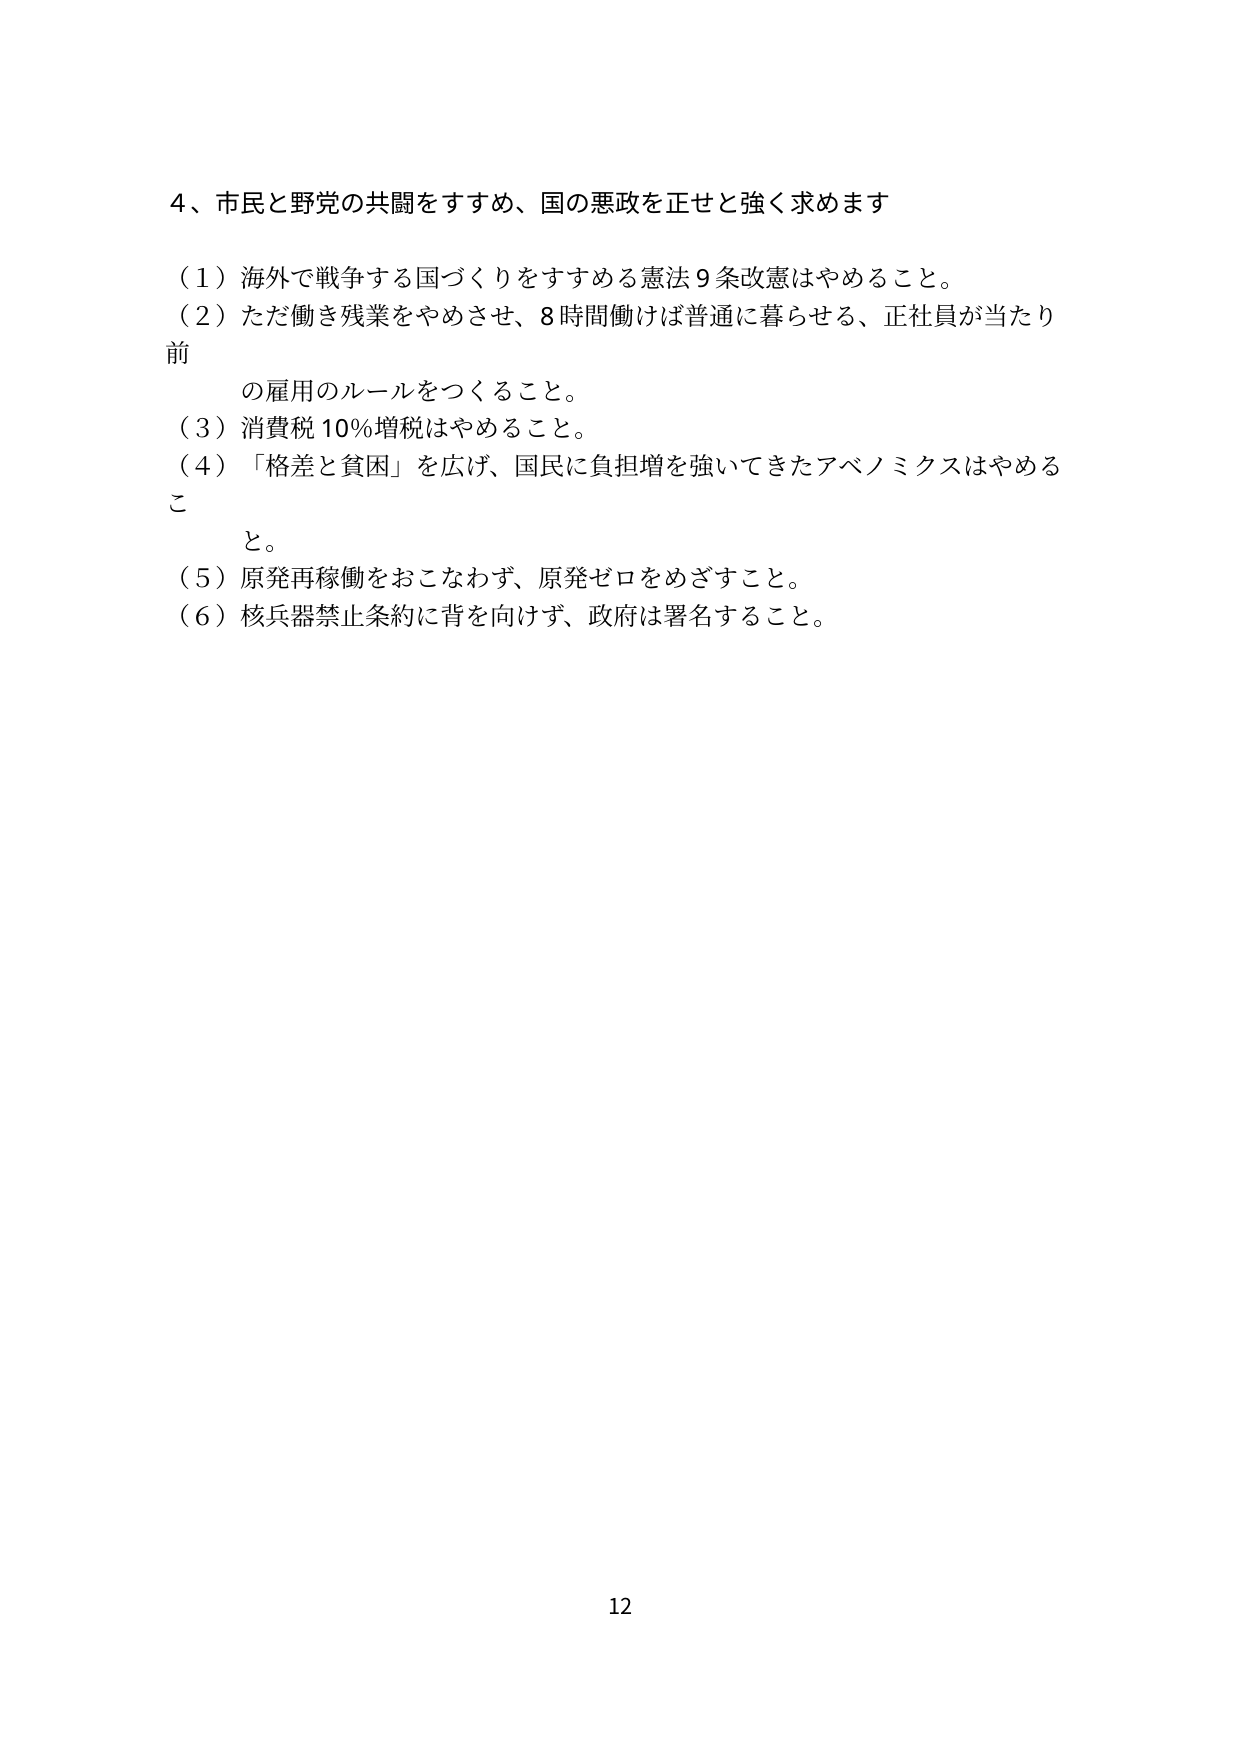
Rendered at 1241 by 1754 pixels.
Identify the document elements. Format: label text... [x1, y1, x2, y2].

text （５）原発再稼働をおこなわず、原発ゼロをめざすこと。 [165, 558, 1075, 596]
text （１）海外で戦争する国づくりをすすめる憲法9条改憲はやめること。 [165, 258, 1075, 296]
text の雇用のルールをつくること。 [165, 371, 1075, 408]
text （３）消費税10％増税はやめること。 [165, 408, 1075, 446]
text （２）ただ働き残業をやめさせ、8時間働けば普通に暮らせる、正社員が当たり前 [165, 296, 1075, 371]
text （６）核兵器禁止条約に背を向けず、政府は署名すること。 [165, 596, 1075, 633]
text と。 [165, 521, 1075, 558]
text （４）「格差と貧困」を広げ、国民に負担増を強いてきたアベノミクスはやめるこ [165, 446, 1075, 521]
text ４、市民と野党の共闘をすすめ、国の悪政を正せと強く求めます [165, 183, 1075, 221]
